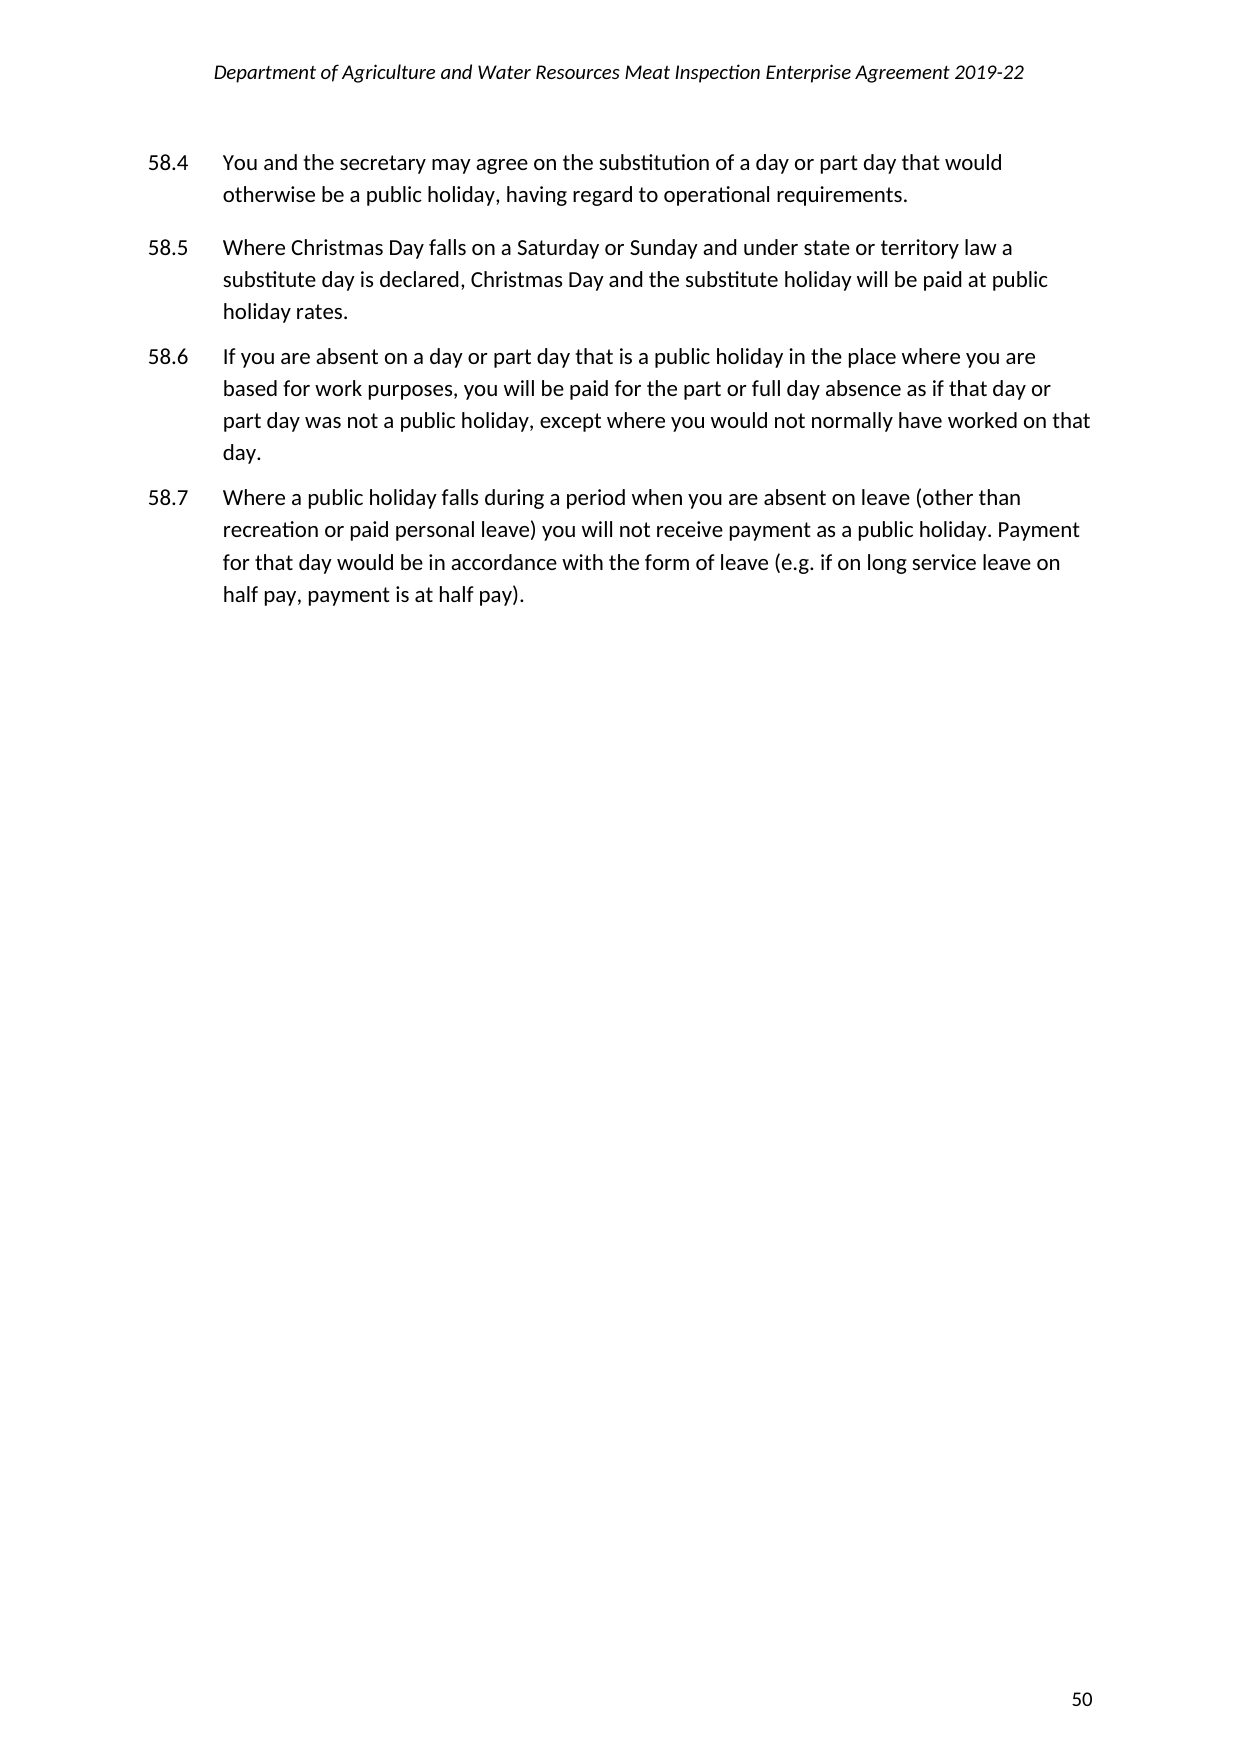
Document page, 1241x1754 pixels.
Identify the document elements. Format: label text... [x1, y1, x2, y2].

text 58.6 If you are absent on a day or part day that is a public holiday in the place where you are based for work purposes, you will be paid for the part or full day absence as if that day or part day was not a public holiday, except where you would not normally have worked on that day. [148, 342, 1092, 467]
text 58.5 Where Christmas Day falls on a Saturday or Sunday and under state or territory law a substitute day is declared, Christmas Day and the substitute holiday will be paid at public holiday rates. [148, 233, 1092, 325]
text 58.7 Where a public holiday falls during a period when you are absent on leave (other than recreation or paid personal leave) you will not receive payment as a public holiday. Payment for that day would be in accordance with the form of leave (e.g. if on long service leave on half pay, payment is at half pay). [148, 483, 1092, 608]
text 58.4 You and the secretary may agree on the substitution of a day or part day that would otherwise be a public holiday, having regard to operational requirements. [148, 148, 1092, 208]
